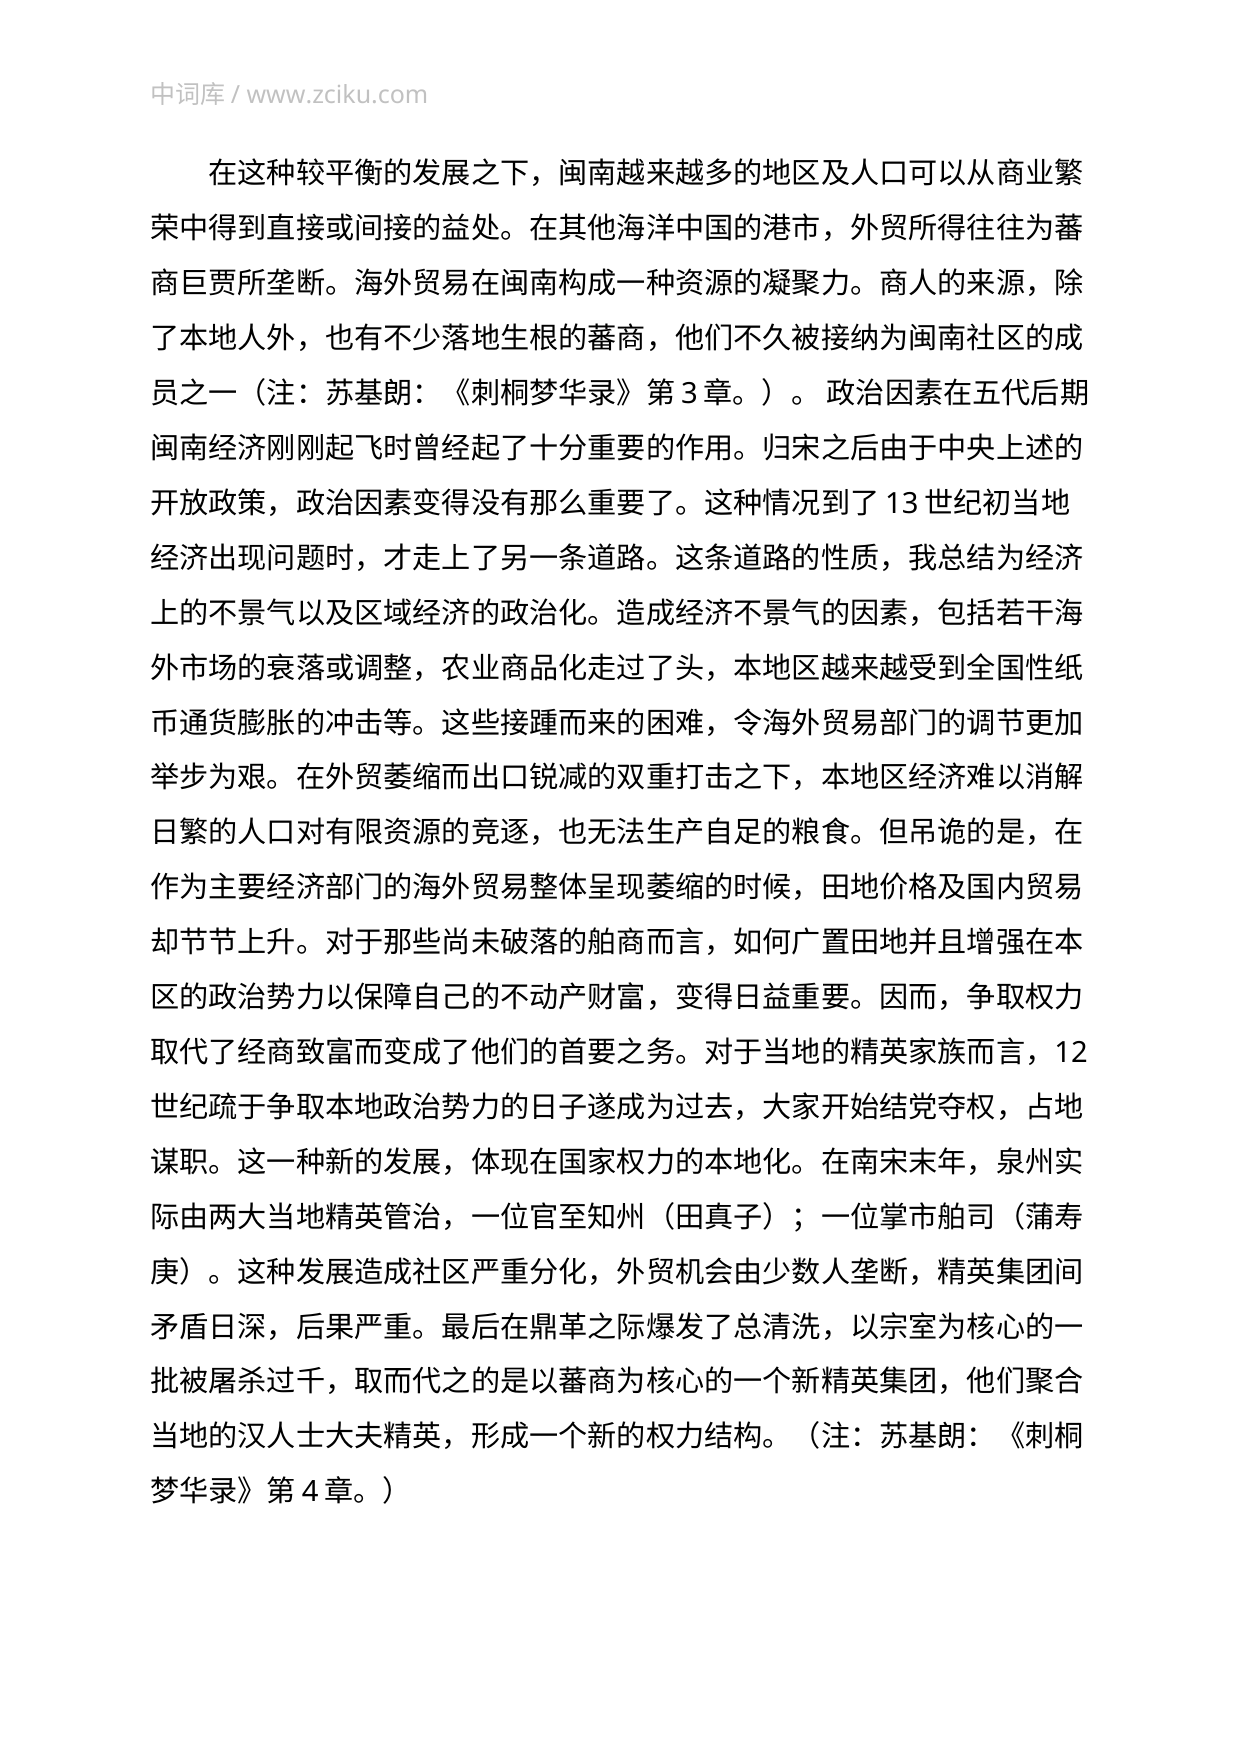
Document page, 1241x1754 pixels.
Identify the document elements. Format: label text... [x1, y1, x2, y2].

text 在这种较平衡的发展之下，闽南越来越多的地区及人口可以从商业繁荣中得到直接或间接的益处。在其他海洋中国的港市，外贸所得往往为蕃商巨贾所垄断。海外贸易在闽南构成一种资源的凝聚力。商人的来源，除了本地人外，也有不少落地生根的蕃商，他们不久被接纳为闽南社区的成员之一（注：苏基朗：《刺桐梦华录》第3章。）。 政治因素在五代后期闽南经济刚刚起飞时曾经起了十分重要的作用。归宋之后由于中央上述的开放政策，政治因素变得没有那么重要了。这种情况到了13世纪初当地经济出现问题时，才走上了另一条道路。这条道路的性质，我总结为经济上的不景气以及区域经济的政治化。造成经济不景气的因素，包括若干海外市场的衰落或调整，农业商品化走过了头，本地区越来越受到全国性纸币通货膨胀的冲击等。这些接踵而来的困难，令海外贸易部门的调节更加举步为艰。在外贸萎缩而出口锐减的双重打击之下，本地区经济难以消解日繁的人口对有限资源的竞逐，也无法生产自足的粮食。但吊诡的是，在作为主要经济部门的海外贸易整体呈现萎缩的时候，田地价格及国内贸易却节节上升。对于那些尚未破落的舶商而言，如何广置田地并且增强在本区的政治势力以保障自己的不动产财富，变得日益重要。因而，争取权力取代了经商致富而变成了他们的首要之务。对于当地的精英家族而言，12世纪疏于争取本地政治势力的日子遂成为过去，大家开始结党夺权，占地谋职。这一种新的发展，体现在国家权力的本地化。在南宋末年，泉州实际由两大当地精英管治，一位官至知州（田真子）；一位掌市舶司（蒲寿庚）。这种发展造成社区严重分化，外贸机会由少数人垄断，精英集团间矛盾日深，后果严重。最后在鼎革之际爆发了总清洗，以宗室为核心的一批被屠杀过千，取而代之的是以蕃商为核心的一个新精英集团，他们聚合当地的汉人士大夫精英，形成一个新的权力结构。（注：苏基朗：《刺桐梦华录》第4章。） [150, 150, 1090, 1510]
